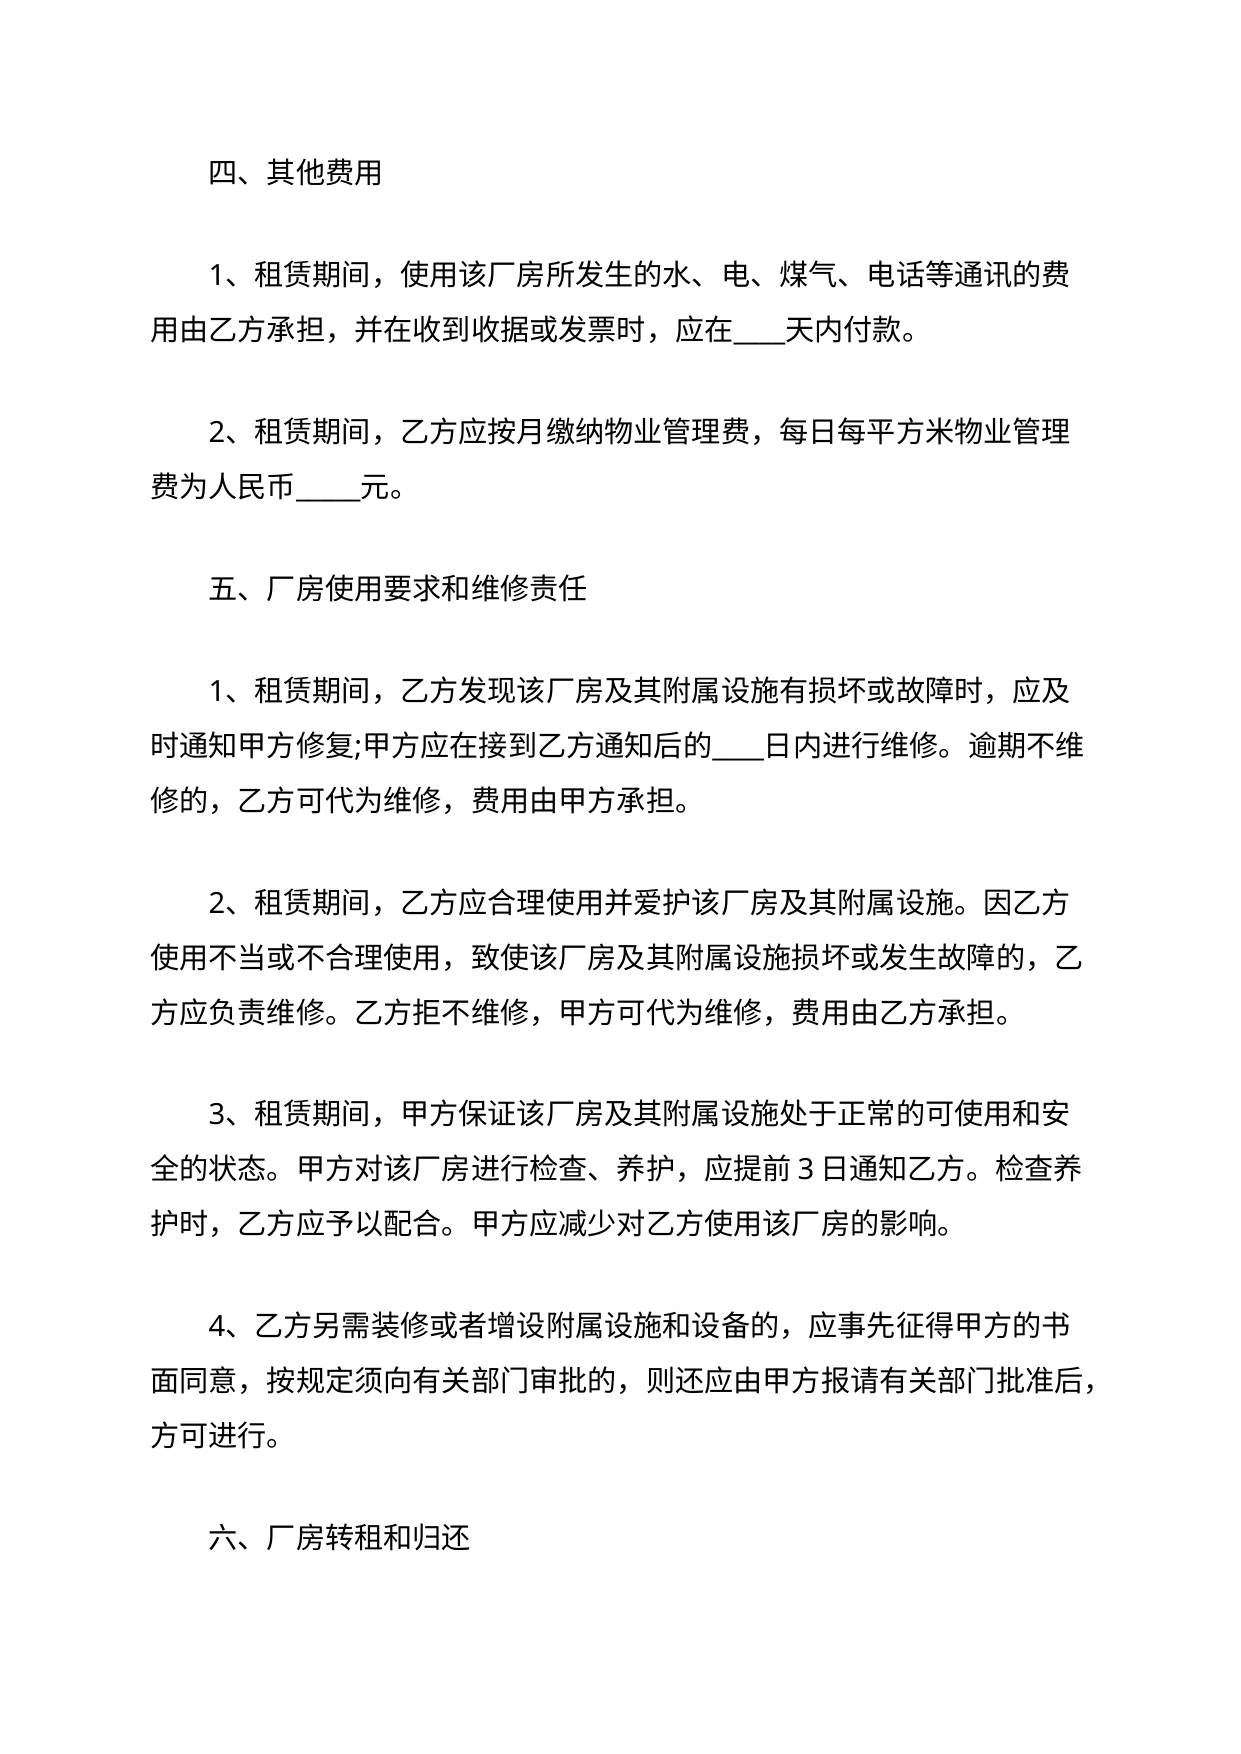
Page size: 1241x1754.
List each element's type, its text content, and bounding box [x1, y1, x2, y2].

text 四、其他费用 [150, 150, 1090, 192]
text 3、租赁期间，甲方保证该厂房及其附属设施处于正常的可使用和安全的状态。甲方对该厂房进行检查、养护，应提前3日通知乙方。检查养护时，乙方应予以配合。甲方应减少对乙方使用该厂房的影响。 [150, 1091, 1090, 1243]
text 五、厂房使用要求和维修责任 [150, 566, 1090, 608]
text 4、乙方另需装修或者增设附属设施和设备的，应事先征得甲方的书面同意，按规定须向有关部门审批的，则还应由甲方报请有关部门批准后，方可进行。 [150, 1303, 1090, 1455]
text 1、租赁期间，使用该厂房所发生的水、电、煤气、电话等通讯的费用由乙方承担，并在收到收据或发票时，应在____天内付款。 [150, 252, 1090, 349]
text 1、租赁期间，乙方发现该厂房及其附属设施有损坏或故障时，应及时通知甲方修复;甲方应在接到乙方通知后的____日内进行维修。逾期不维修的，乙方可代为维修，费用由甲方承担。 [150, 667, 1090, 820]
text 2、租赁期间，乙方应合理使用并爱护该厂房及其附属设施。因乙方使用不当或不合理使用，致使该厂房及其附属设施损坏或发生故障的，乙方应负责维修。乙方拒不维修，甲方可代为维修，费用由乙方承担。 [150, 879, 1090, 1031]
text 2、租赁期间，乙方应按月缴纳物业管理费，每日每平方米物业管理费为人民币_____元。 [150, 409, 1090, 506]
text 六、厂房转租和归还 [150, 1514, 1090, 1557]
